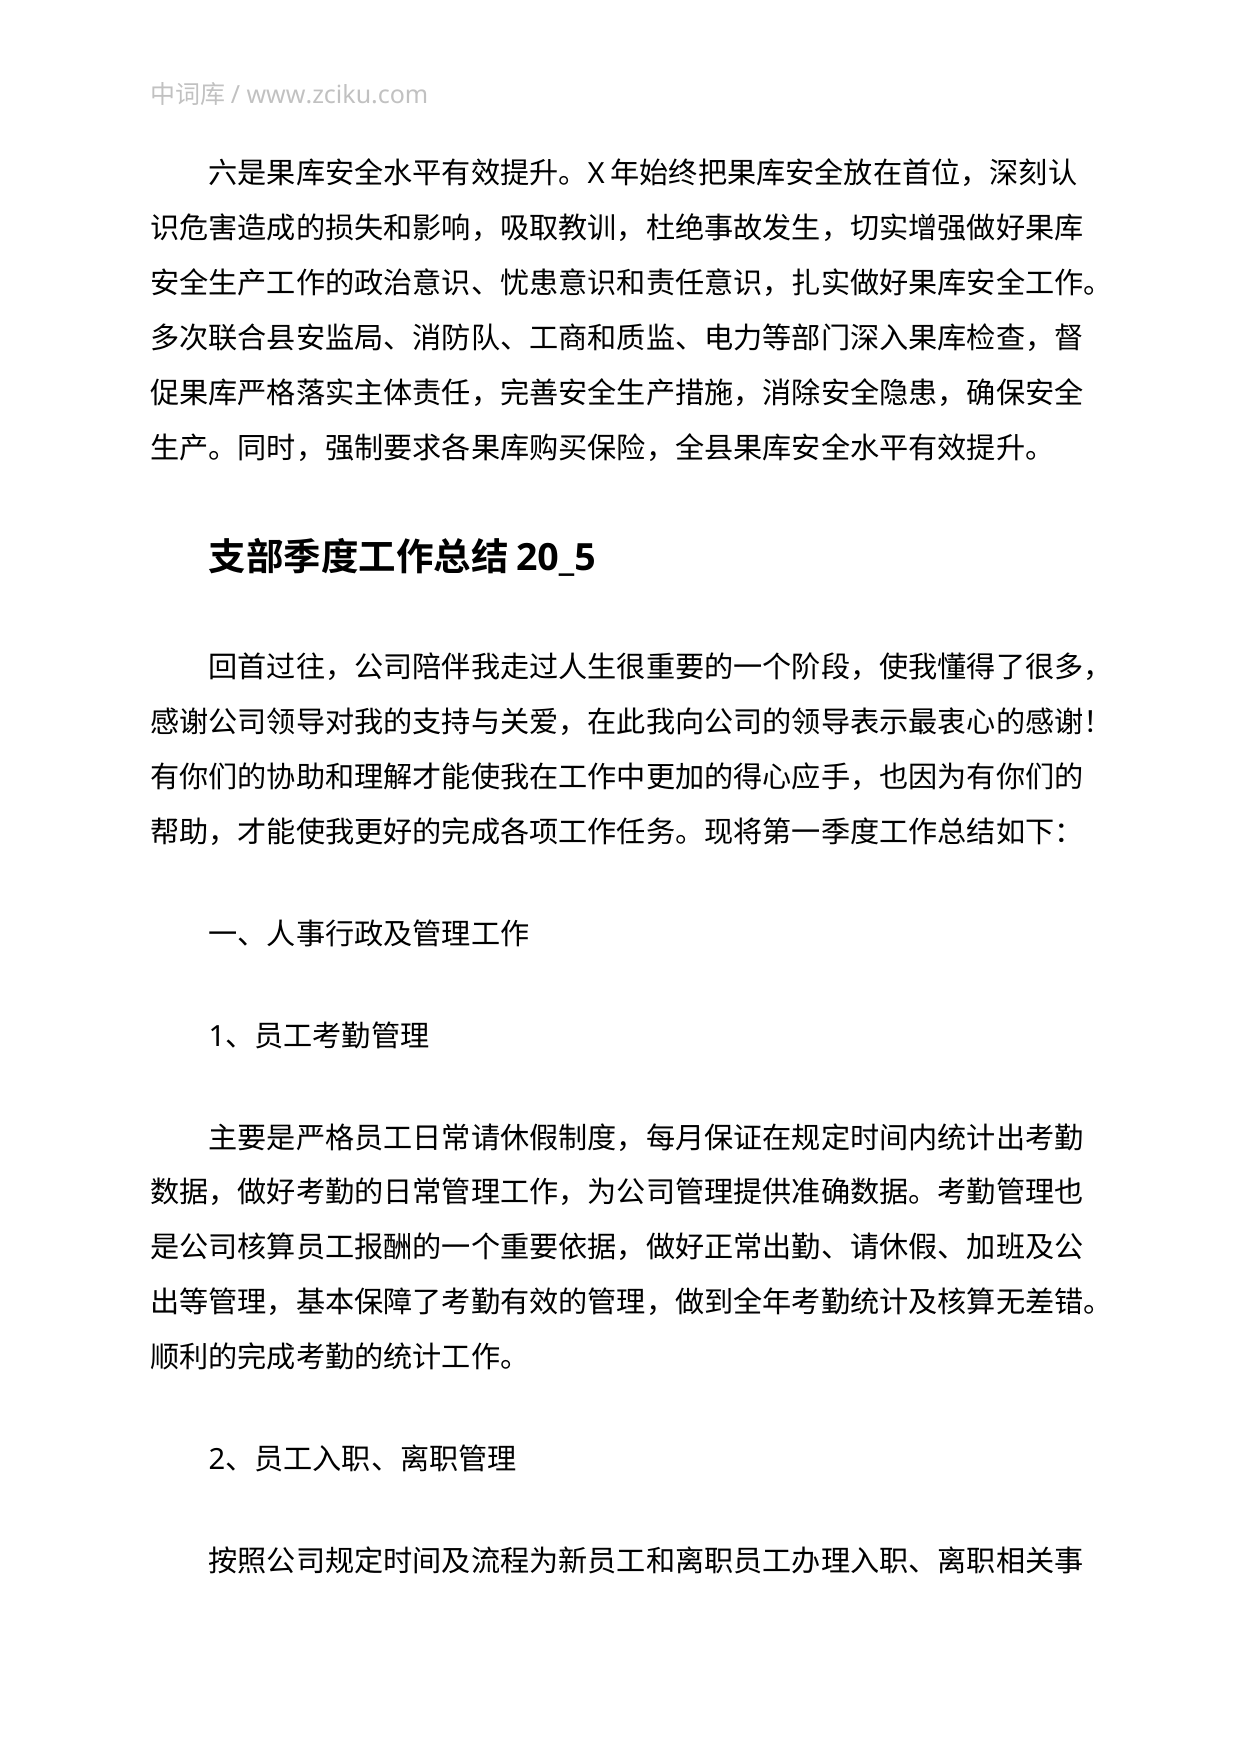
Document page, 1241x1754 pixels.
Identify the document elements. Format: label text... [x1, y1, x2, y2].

text 2、员工入职、离职管理 [150, 1436, 1090, 1478]
text 回首过往，公司陪伴我走过人生很重要的一个阶段，使我懂得了很多，感谢公司领导对我的支持与关爱，在此我向公司的领导表示最衷心的感谢！有你们的协助和理解才能使我在工作中更加的得心应手，也因为有你们的帮助，才能使我更好的完成各项工作任务。现将第一季度工作总结如下： [150, 644, 1090, 851]
text 1、员工考勤管理 [150, 1012, 1090, 1054]
text 六是果库安全水平有效提升。X年始终把果库安全放在首位，深刻认识危害造成的损失和影响，吸取教训，杜绝事故发生，切实增强做好果库安全生产工作的政治意识、忧患意识和责任意识，扎实做好果库安全工作。多次联合县安监局、消防队、工商和质监、电力等部门深入果库检查，督促果库严格落实主体责任，完善安全生产措施，消除安全隐患，确保安全生产。同时，强制要求各果库购买保险，全县果库安全水平有效提升。 [150, 150, 1090, 467]
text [150, 1537, 1090, 1580]
text 支部季度工作总结20_5 [150, 526, 1090, 581]
text 一、人事行政及管理工作 [150, 910, 1090, 953]
text 主要是严格员工日常请休假制度，每月保证在规定时间内统计出考勤数据，做好考勤的日常管理工作，为公司管理提供准确数据。考勤管理也是公司核算员工报酬的一个重要依据，做好正常出勤、请休假、加班及公出等管理，基本保障了考勤有效的管理，做到全年考勤统计及核算无差错。顺利的完成考勤的统计工作。 [150, 1114, 1090, 1376]
